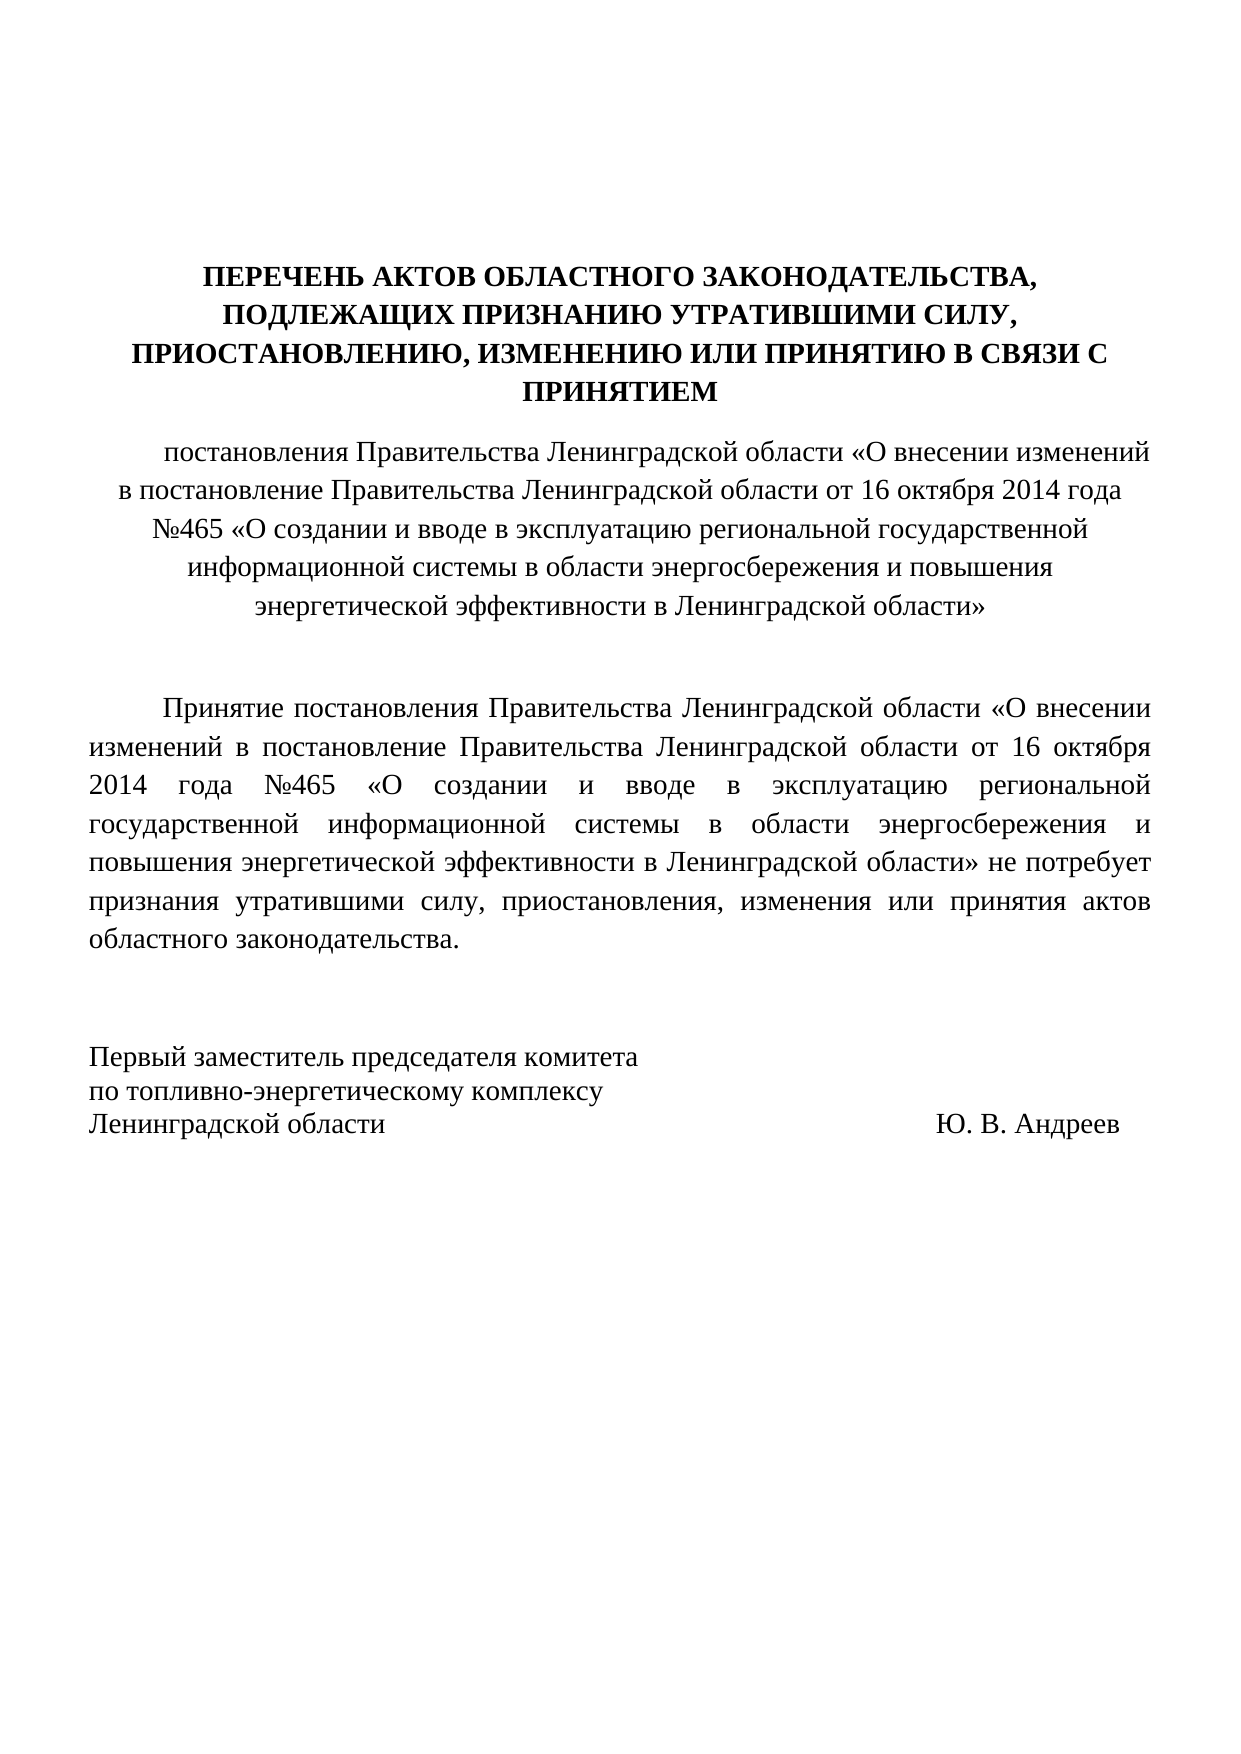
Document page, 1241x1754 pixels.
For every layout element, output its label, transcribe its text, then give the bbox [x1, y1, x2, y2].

text Ленинградской области Ю. В. Андреев [89, 1107, 1152, 1140]
text Принятие постановления Правительства Ленинградской области «О внесении изменений в постановление Правительства Ленинградской области от 16 октября 2014 года №465 «О создании и вводе в эксплуатацию региональной государственной информационной системы в области энергосбережения и повышения энергетической эффективности в Ленинградской области» не потребует признания утратившими силу, приостановления, изменения или принятия актов областного законодательства. [89, 690, 1152, 955]
text Первый заместитель председателя комитета [89, 1039, 1152, 1073]
text по топливно-энергетическому комплексу [89, 1073, 1152, 1107]
text ПЕРЕЧЕНЬ АКТОВ ОБЛАСТНОГО ЗАКОНОДАТЕЛЬСТВА, ПОДЛЕЖАЩИХ ПРИЗНАНИЮ УТРАТИВШИМИ СИЛУ, ПРИОСТАНОВЛЕНИЮ, ИЗМЕНЕНИЮ ИЛИ ПРИНЯТИЮ В СВЯЗИ С ПРИНЯТИЕМ [89, 259, 1152, 408]
text постановления Правительства Ленинградской области «О внесении изменений в постановление Правительства Ленинградской области от 16 октября 2014 года №465 «О создании и вводе в эксплуатацию региональной государственной информационной системы в области энергосбережения и повышения энергетической эффективности в Ленинградской области» [89, 434, 1152, 622]
